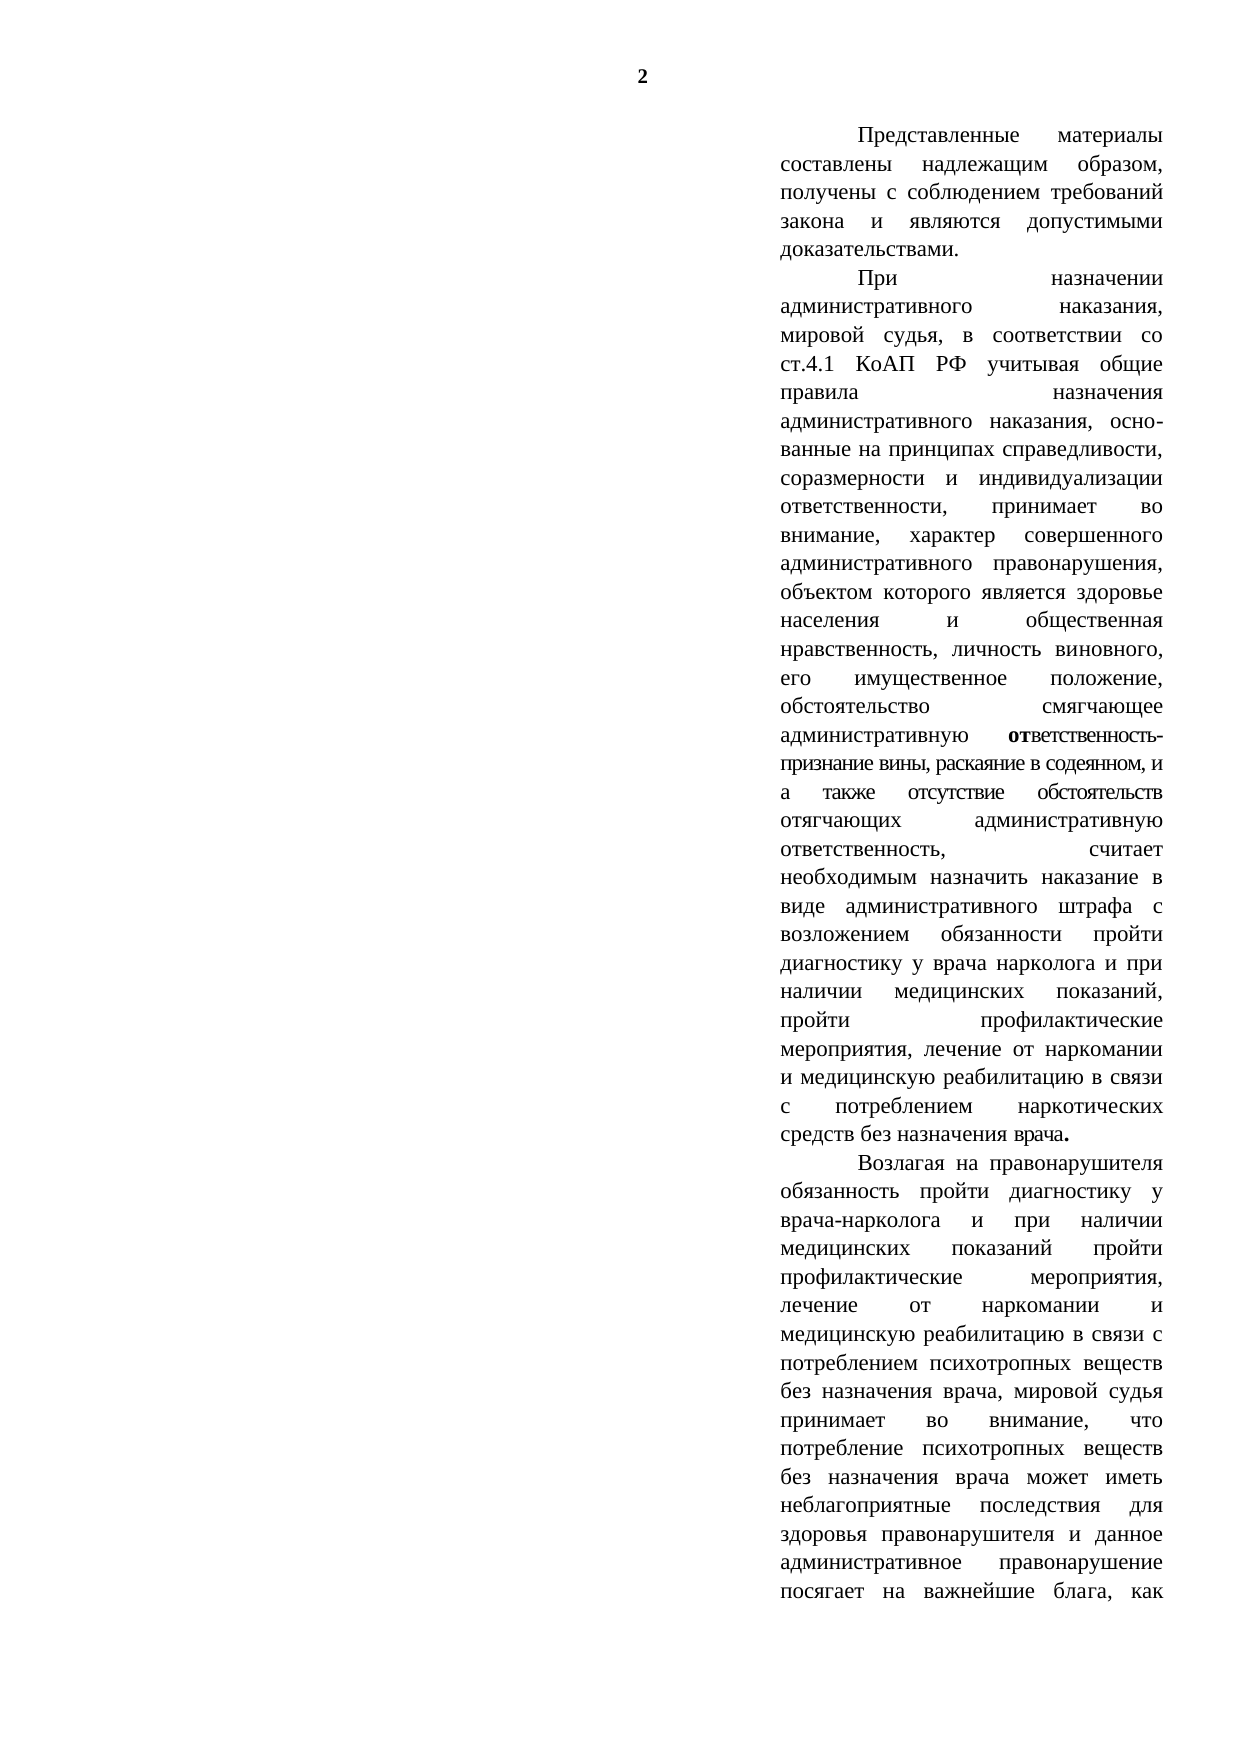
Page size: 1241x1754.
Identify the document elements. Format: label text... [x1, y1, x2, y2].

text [780, 1147, 1163, 1604]
text Представленные материалы составлены надлежащим образом, получены с соблюдением требований закона и являются допустимыми доказательствами. [780, 120, 1163, 262]
text При назначении административного наказания, мировой судья, в соответствии со ст.4.1 КоАП РФ учитывая общие правила назначения административного наказания, основанные на принципах справедливости, соразмерности и индивидуализации ответственности, принимает во внимание, характер совершенного административного правонарушения, объектом которого является здоровье населения и общественная нравственность, личность виновного, его имущественное положение, обстоятельство смягчающее административную ответственность- признание вины, раскаяние в содеянном, и а также отсутствие обстоятельств отягчающих административную ответственность, считает необходимым назначить наказание в виде административного штрафа с возложением обязанности пройти диагностику у врача нарколога и при наличии медицинских показаний, пройти профилактические мероприятия, лечение от наркомании и медицинскую реабилитацию в связи с потреблением наркотических средств без назначения врача. [780, 262, 1163, 1147]
